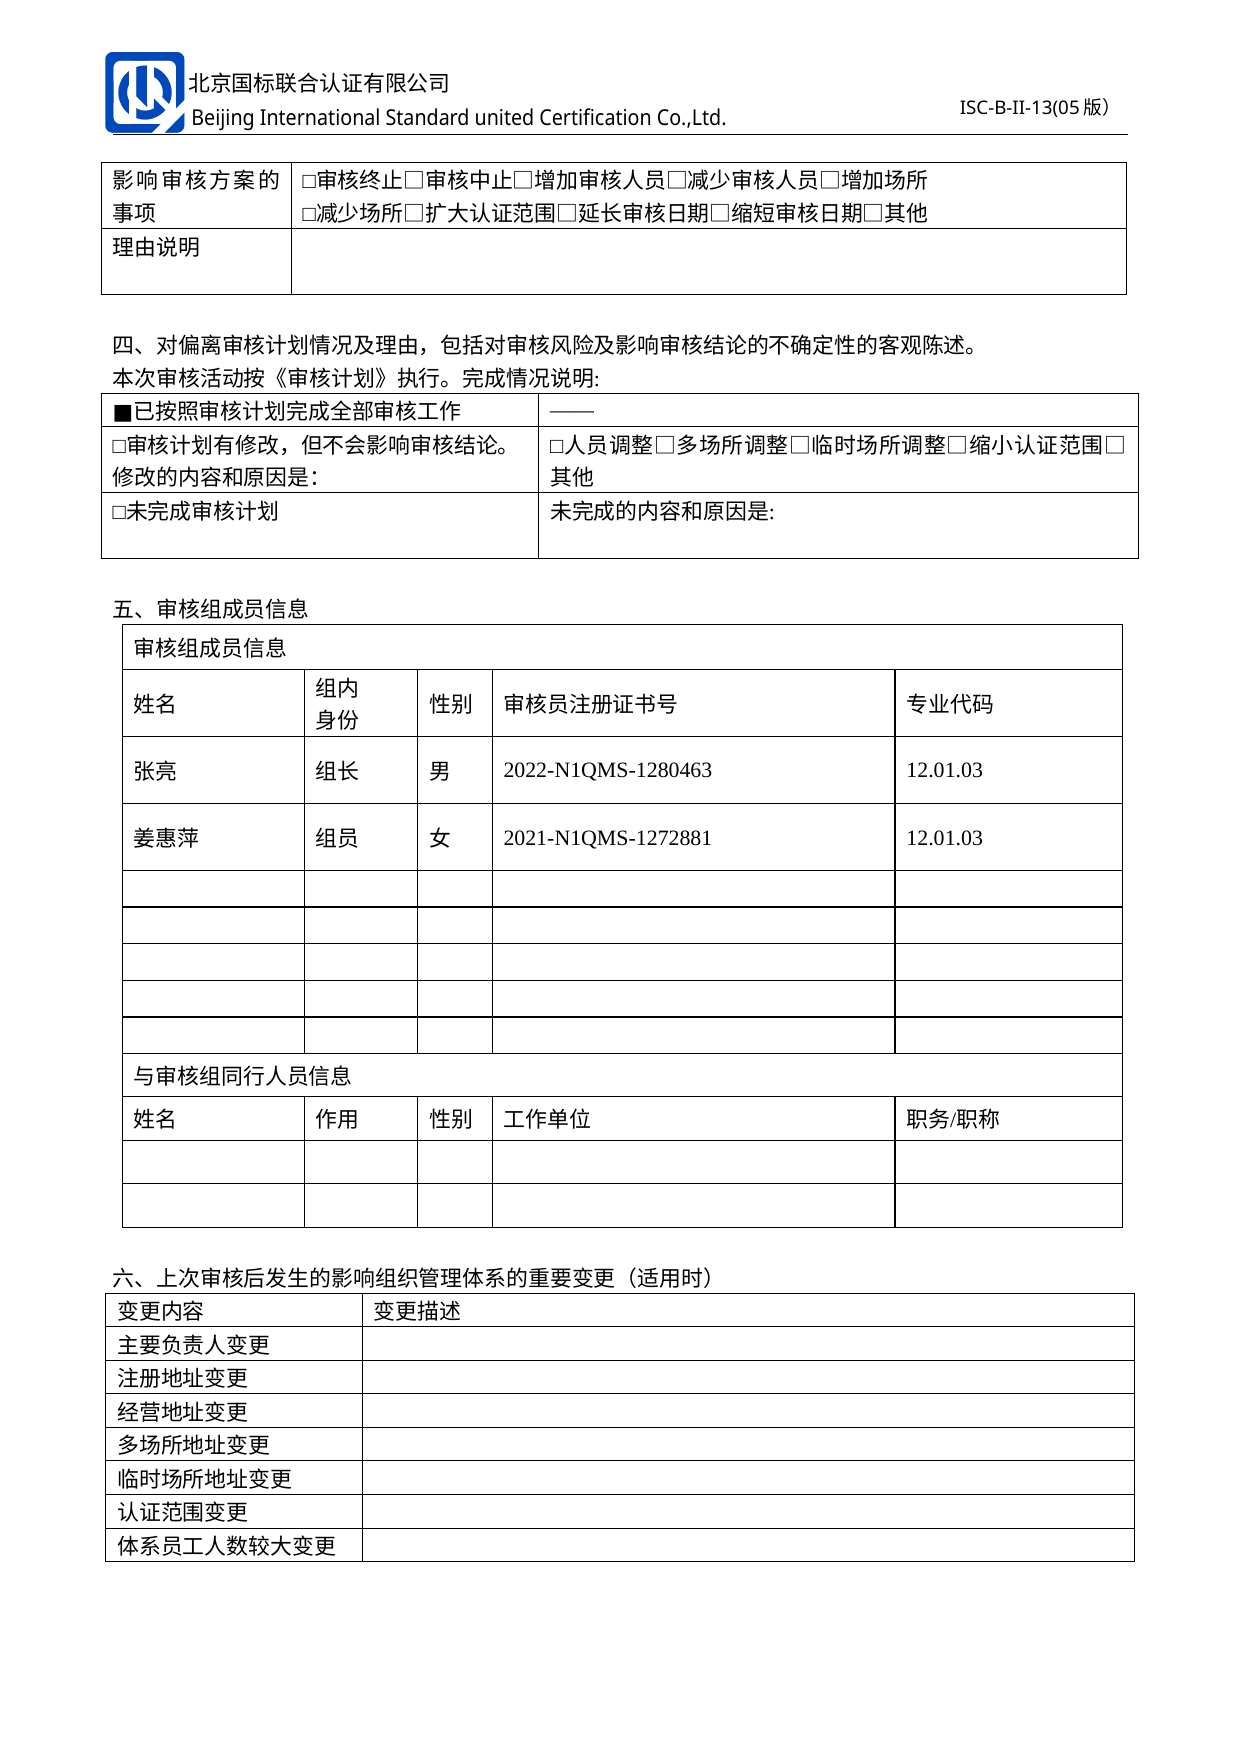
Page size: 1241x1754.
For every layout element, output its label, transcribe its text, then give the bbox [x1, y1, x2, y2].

text 四、对偏离审核计划情况及理由，包括对审核风险及影响审核结论的不确定性的客观陈述。 [112, 328, 1128, 360]
table_cell 经营地址变更 [106, 1394, 362, 1427]
table_cell [493, 1141, 894, 1183]
table_cell [418, 944, 492, 980]
text 六、上次审核后发生的影响组织管理体系的重要变更（适用时） [112, 1260, 1128, 1293]
table_cell 12.01.03 [896, 737, 1122, 803]
table_cell □人员调整□多场所调整□临时场所调整□缩小认证范围□其他 [539, 427, 1138, 492]
table_cell [123, 871, 304, 906]
table_cell [363, 1327, 1134, 1360]
table_cell [493, 944, 894, 980]
table_cell □未完成审核计划 [102, 493, 538, 558]
table_cell [896, 871, 1122, 906]
table_cell 主要负责人变更 [106, 1327, 362, 1360]
table_cell 姓名 [123, 670, 304, 736]
table_cell [305, 1184, 417, 1227]
table_header □审核终止□审核中止□增加审核人员□减少审核人员□增加场所 □减少场所□扩大认证范围□延长审核日期□缩短审核日期□其他 [292, 163, 1126, 228]
table_cell [363, 1361, 1134, 1393]
table_cell [305, 944, 417, 980]
table_cell [363, 1495, 1134, 1527]
table_cell 姜惠萍 [123, 804, 304, 870]
table_cell [363, 1461, 1134, 1494]
table_cell [896, 981, 1122, 1016]
table_cell [363, 1529, 1134, 1561]
table_cell [305, 1018, 417, 1053]
table_cell 职务/职称 [896, 1097, 1122, 1139]
text 五、审核组成员信息 [112, 592, 1128, 624]
table_header —— [539, 394, 1138, 426]
table_cell [493, 981, 894, 1016]
table_header 变更内容 [106, 1294, 362, 1326]
picture [105, 52, 185, 133]
table_cell 注册地址变更 [106, 1361, 362, 1393]
table_cell [418, 1018, 492, 1053]
table_cell [418, 981, 492, 1016]
table_cell 性别 [418, 670, 492, 736]
table_cell 组内 身份 [305, 670, 417, 736]
table_cell [123, 981, 304, 1016]
table_header 影响审核方案的事项 [102, 163, 291, 228]
table_header 变更描述 [363, 1294, 1134, 1326]
table_cell 12.01.03 [896, 804, 1122, 870]
table_cell [418, 1184, 492, 1227]
table_cell [123, 944, 304, 980]
table_cell [123, 908, 304, 943]
table_cell [896, 1018, 1122, 1053]
table_cell 临时场所地址变更 [106, 1461, 362, 1494]
table_cell [305, 1141, 417, 1183]
table_cell [896, 1141, 1122, 1183]
table_cell 姓名 [123, 1097, 304, 1139]
table_cell [896, 944, 1122, 980]
table_cell 工作单位 [493, 1097, 894, 1139]
table_cell [418, 1141, 492, 1183]
table_cell [292, 229, 1126, 294]
table_cell 未完成的内容和原因是: [539, 493, 1138, 558]
table_cell [123, 1141, 304, 1183]
table_cell [493, 871, 894, 906]
table_header 审核组成员信息 [123, 625, 1122, 669]
table_cell 2021-N1QMS-1272881 [493, 804, 894, 870]
table_cell 认证范围变更 [106, 1495, 362, 1527]
table_cell [493, 908, 894, 943]
table_cell □审核计划有修改，但不会影响审核结论。 修改的内容和原因是： [102, 427, 538, 492]
table_cell 审核员注册证书号 [493, 670, 894, 736]
table_cell 多场所地址变更 [106, 1428, 362, 1460]
text 本次审核活动按《审核计划》执行。完成情况说明: [112, 360, 1128, 393]
table_cell [896, 1184, 1122, 1227]
table_cell 理由说明 [102, 229, 291, 294]
table_cell 组员 [305, 804, 417, 870]
table_cell [418, 908, 492, 943]
table_cell [123, 1184, 304, 1227]
table_cell 专业代码 [896, 670, 1122, 736]
table_cell [363, 1394, 1134, 1427]
table_header ■已按照审核计划完成全部审核工作 [102, 394, 538, 426]
table_cell 作用 [305, 1097, 417, 1139]
table_cell [305, 981, 417, 1016]
table_cell [896, 908, 1122, 943]
table_cell 男 [418, 737, 492, 803]
table_cell 体系员工人数较大变更 [106, 1529, 362, 1561]
table_cell 性别 [418, 1097, 492, 1139]
table_cell [493, 1018, 894, 1053]
table_cell [418, 871, 492, 906]
table_cell [363, 1428, 1134, 1460]
table_cell 2022-N1QMS-1280463 [493, 737, 894, 803]
table_cell 与审核组同行人员信息 [123, 1054, 1122, 1096]
table_cell [493, 1184, 894, 1227]
table_cell [123, 1018, 304, 1053]
table_cell 女 [418, 804, 492, 870]
table_cell [305, 871, 417, 906]
table_cell 张亮 [123, 737, 304, 803]
table_cell [305, 908, 417, 943]
table_cell 组长 [305, 737, 417, 803]
